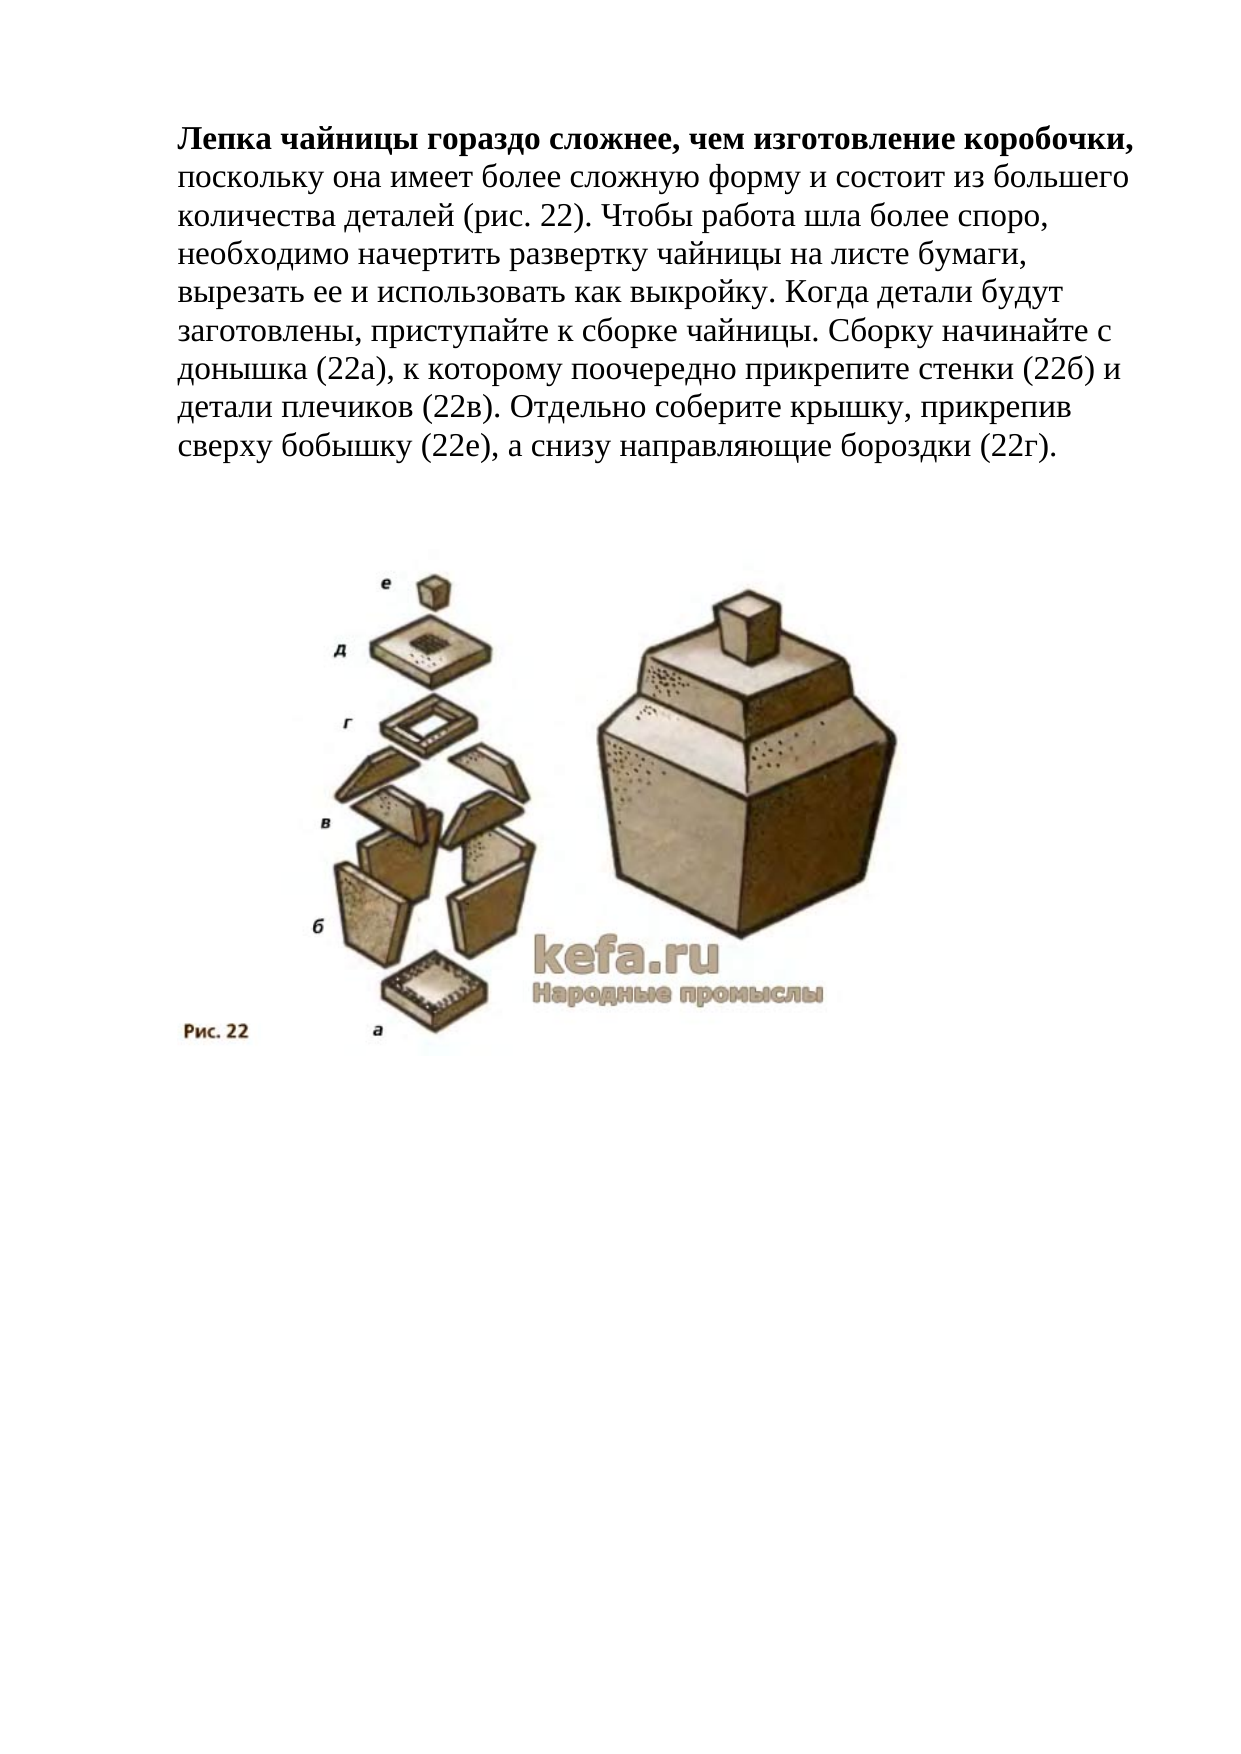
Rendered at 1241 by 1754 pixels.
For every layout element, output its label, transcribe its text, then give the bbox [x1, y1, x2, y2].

text Лепка чайницы гораздо сложнее, чем изготовление коробочки, поскольку она имеет более сложную форму и состоит из большего количества деталей (рис. 22). Чтобы работа шла более споро, необходимо начертить развертку чайницы на листе бумаги, вырезать ее и использовать как выкройку. Когда детали будут заготовлены, приступайте к сборке чайницы. Сборку начинайте с донышка (22а), к которому поочередно прикрепите стенки (22б) и детали плечиков (22в). Отдельно соберите крышку, прикрепив сверху бобышку (22е), а снизу направляющие бороздки (22г). [177, 118, 1152, 463]
picture [177, 549, 907, 1056]
